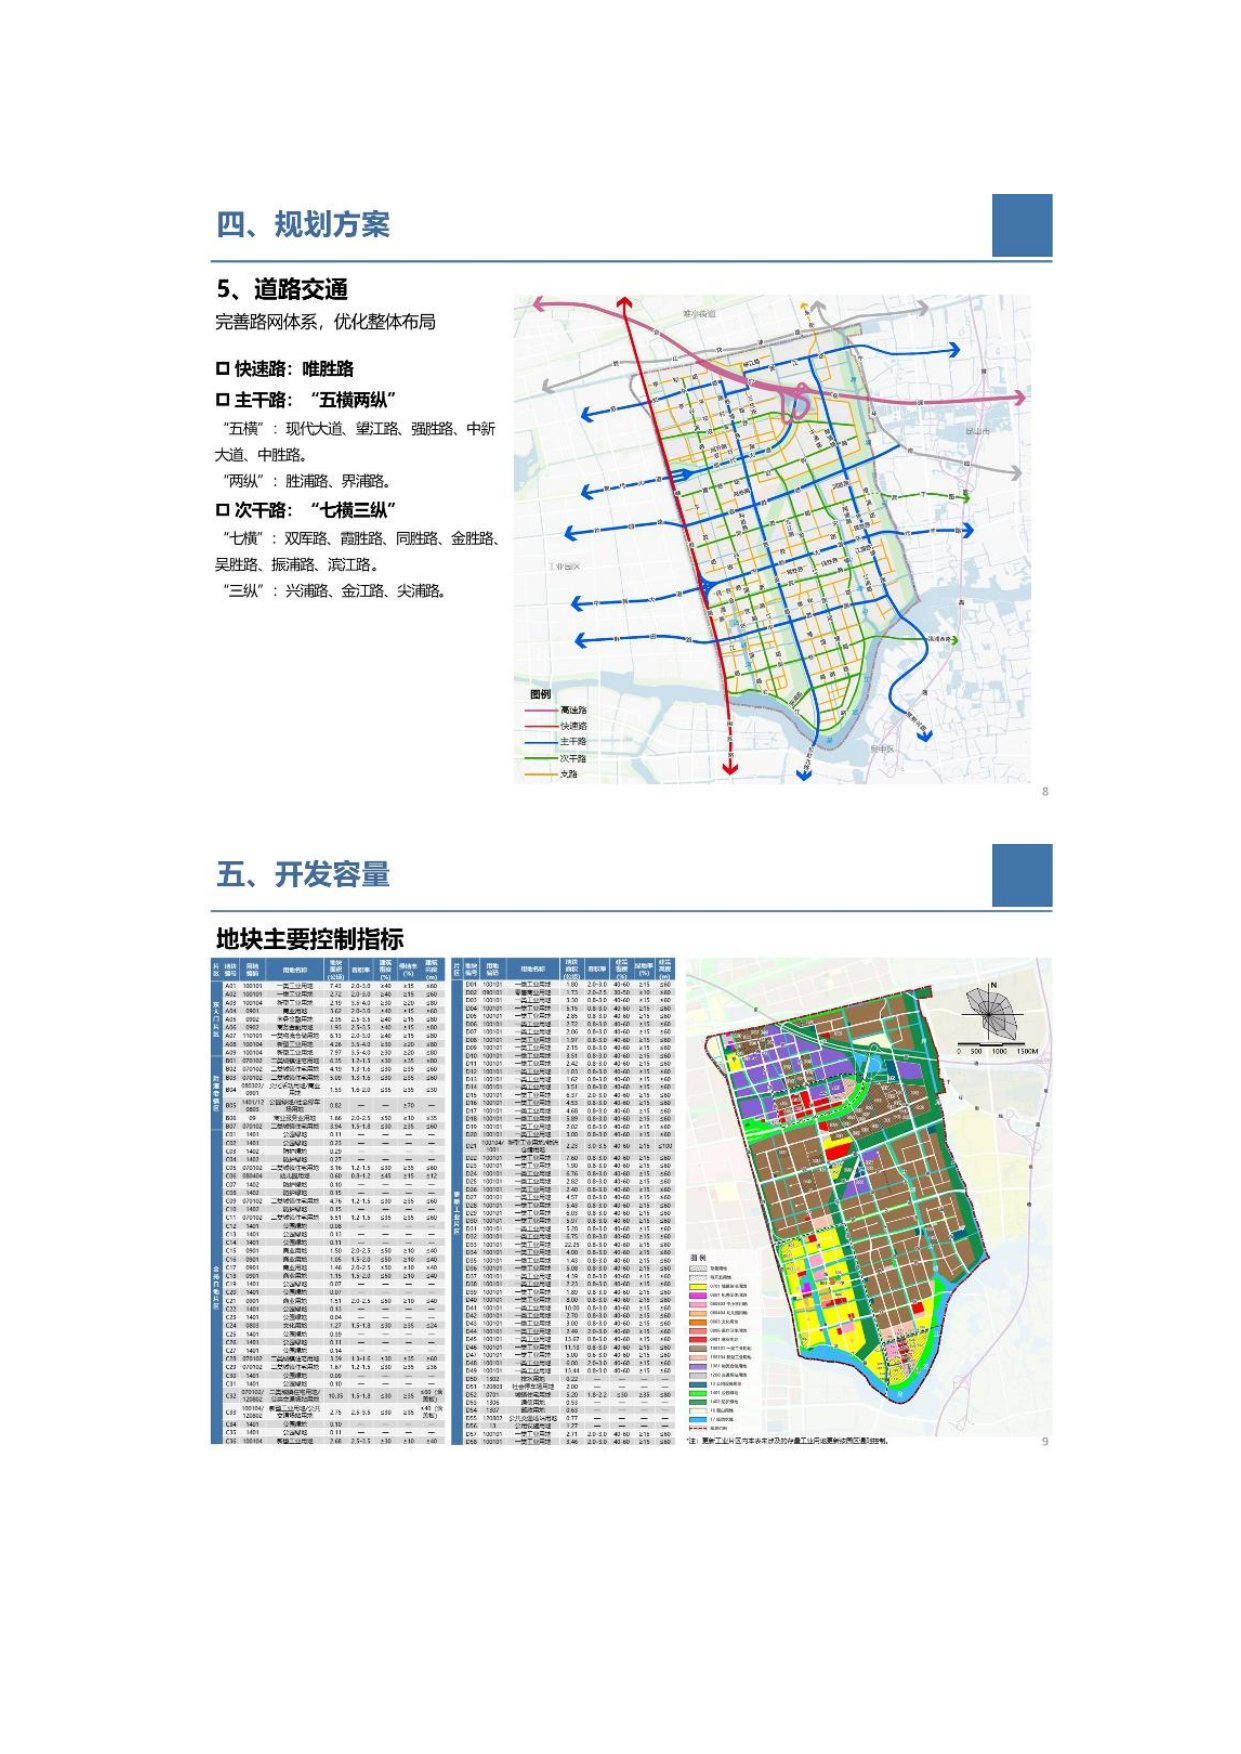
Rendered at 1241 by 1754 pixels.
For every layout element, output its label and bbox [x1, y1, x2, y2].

picture [187, 194, 1053, 807]
picture [187, 844, 1053, 1457]
